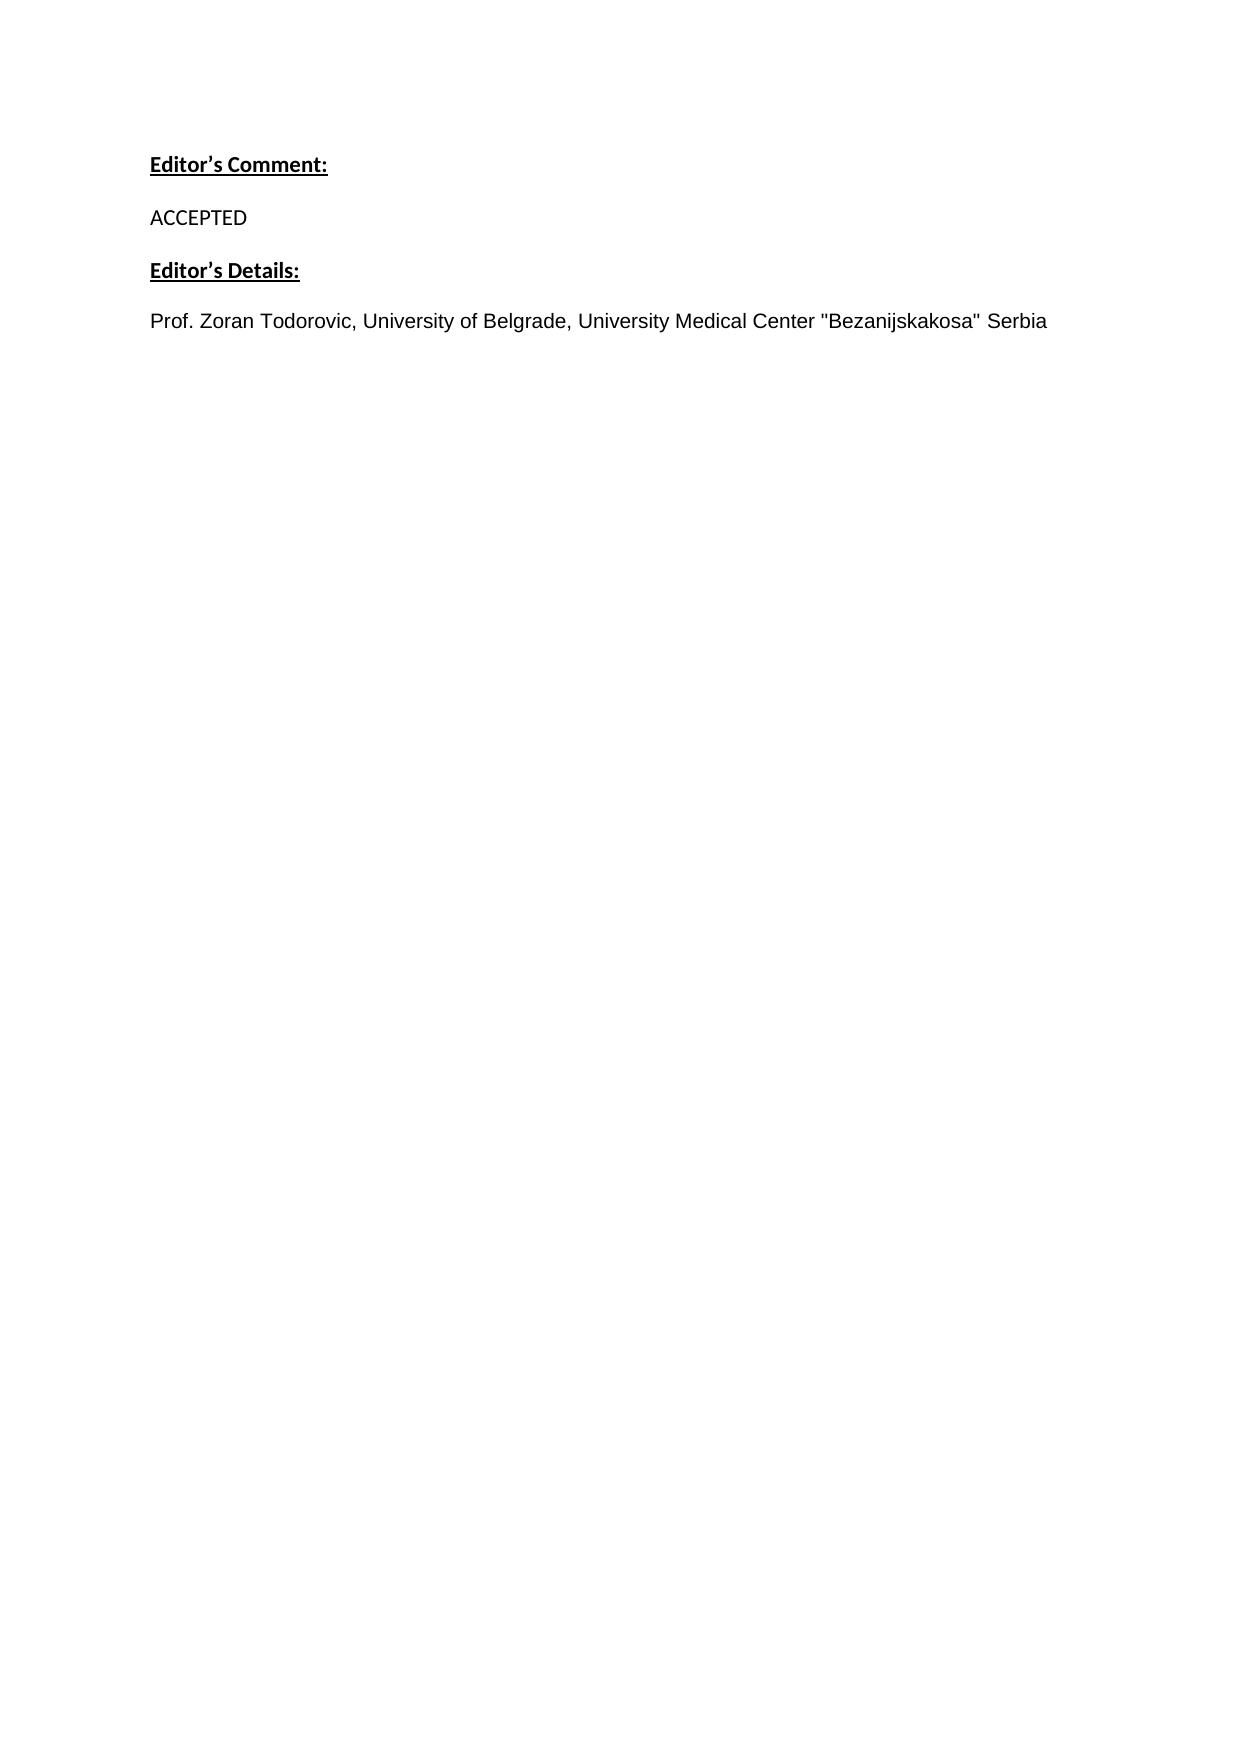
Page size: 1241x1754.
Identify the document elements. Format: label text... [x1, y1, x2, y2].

text Editor’s Details: [150, 256, 1090, 284]
text ACCEPTED [150, 203, 1090, 231]
text Prof. Zoran Todorovic, University of Belgrade, University Medical Center "Bezanijskakosa" Serbia [150, 309, 1090, 333]
text Editor’s Comment: [150, 150, 1090, 178]
